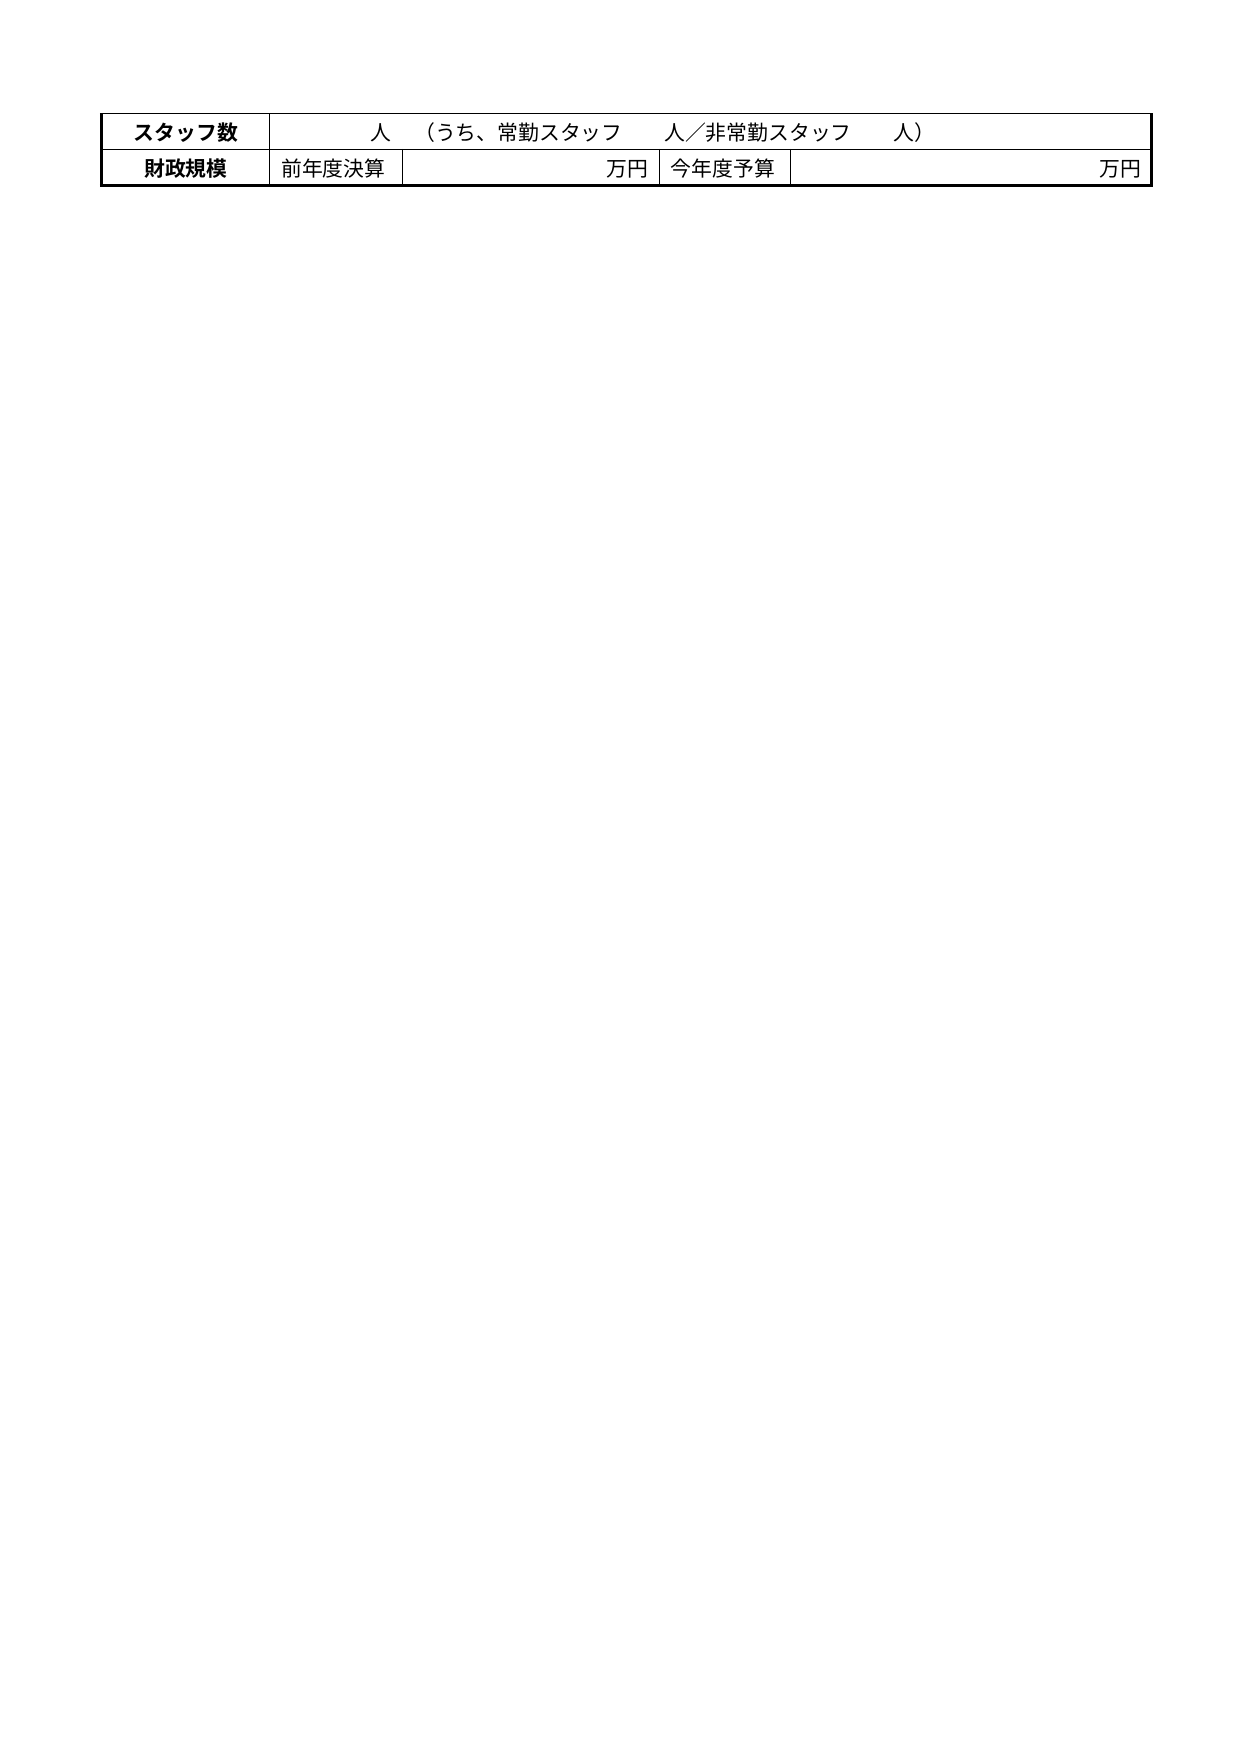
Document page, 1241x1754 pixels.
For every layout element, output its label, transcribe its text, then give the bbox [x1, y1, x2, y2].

table_cell 前年度決算 [270, 150, 402, 184]
table_cell 万円 [403, 150, 659, 184]
table_cell 万円 [791, 150, 1150, 184]
table_cell 今年度予算 [660, 150, 790, 184]
table_cell 人 [270, 114, 403, 149]
table_cell スタッフ数 [103, 114, 269, 149]
table_cell 財政規模 [103, 150, 269, 184]
table_cell （うち、常勤スタッフ 人／非常勤スタッフ 人） [403, 114, 1150, 149]
